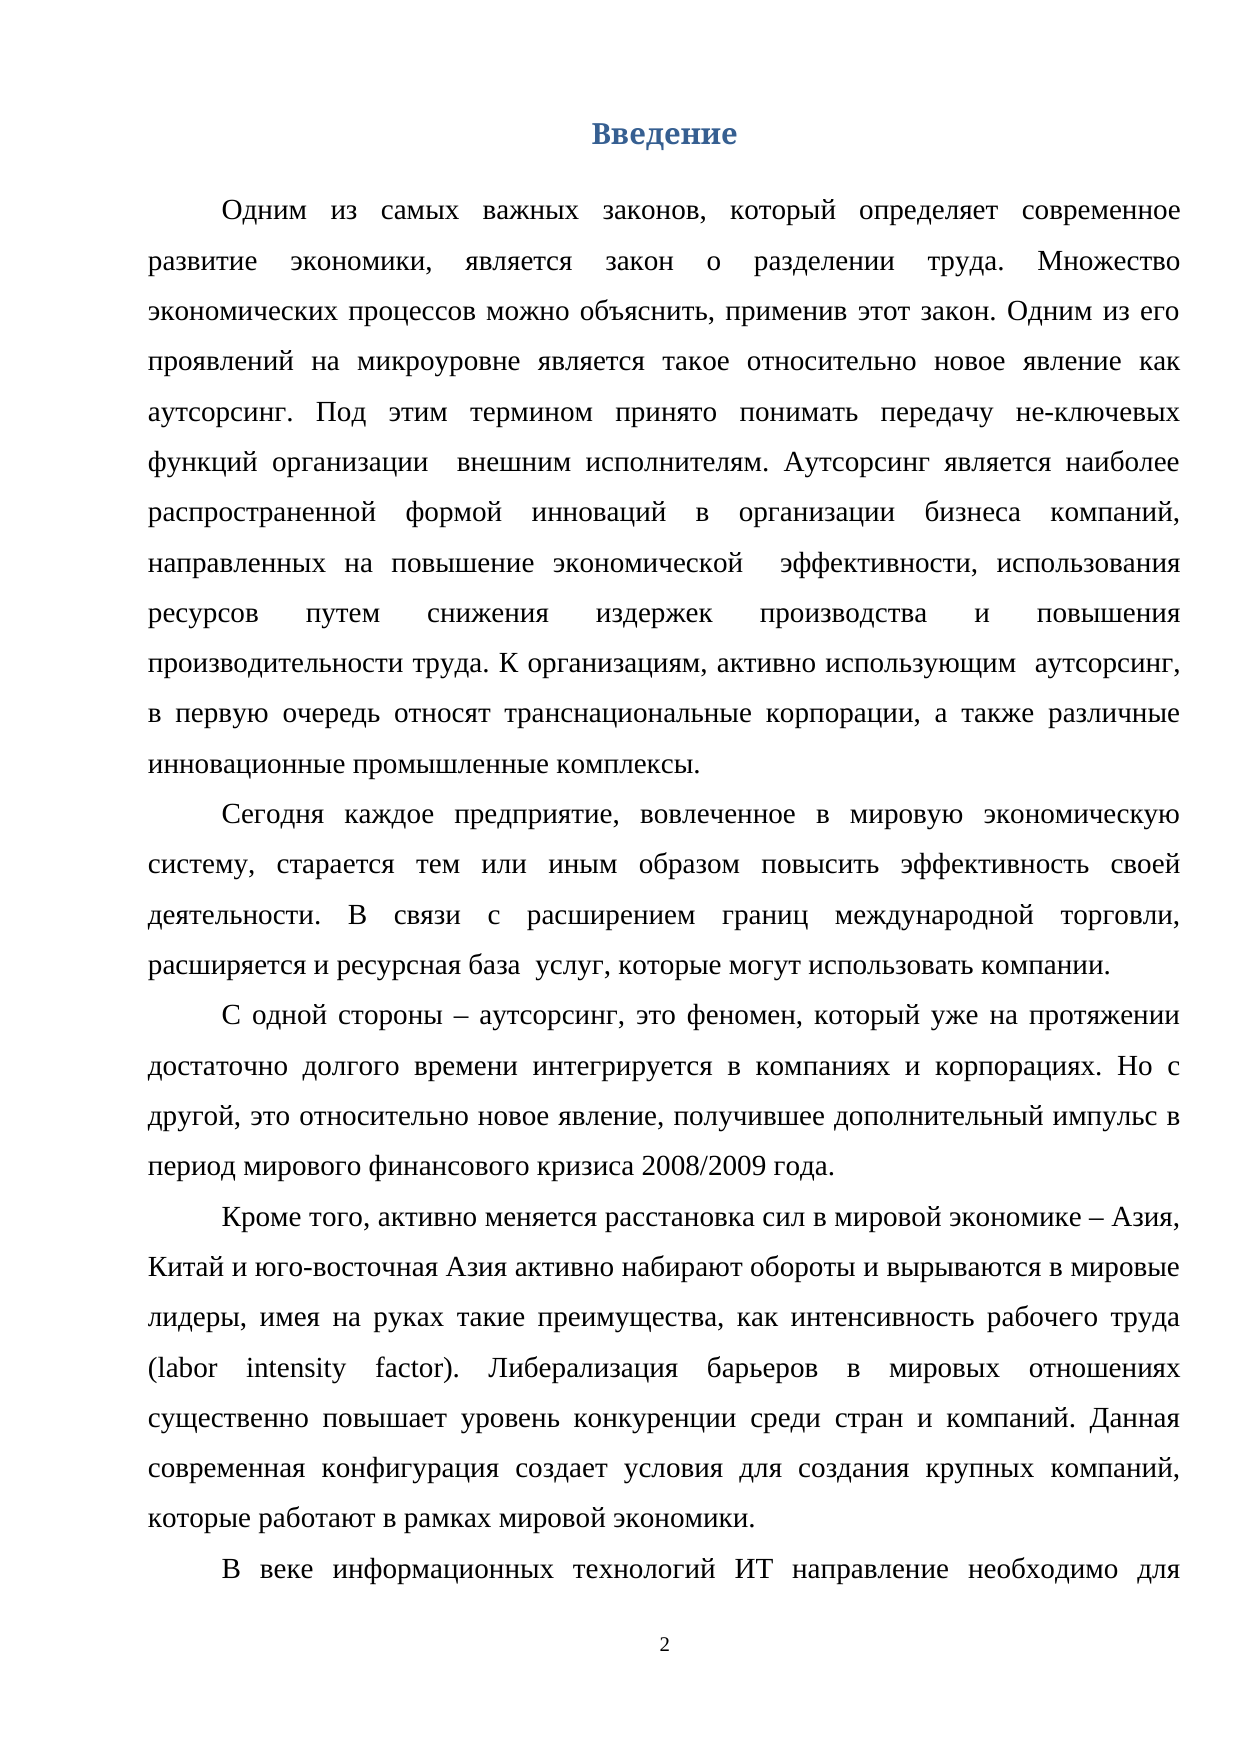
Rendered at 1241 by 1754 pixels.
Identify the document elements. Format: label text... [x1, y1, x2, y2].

subtitle Введение [148, 118, 1181, 152]
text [148, 192, 1181, 1584]
